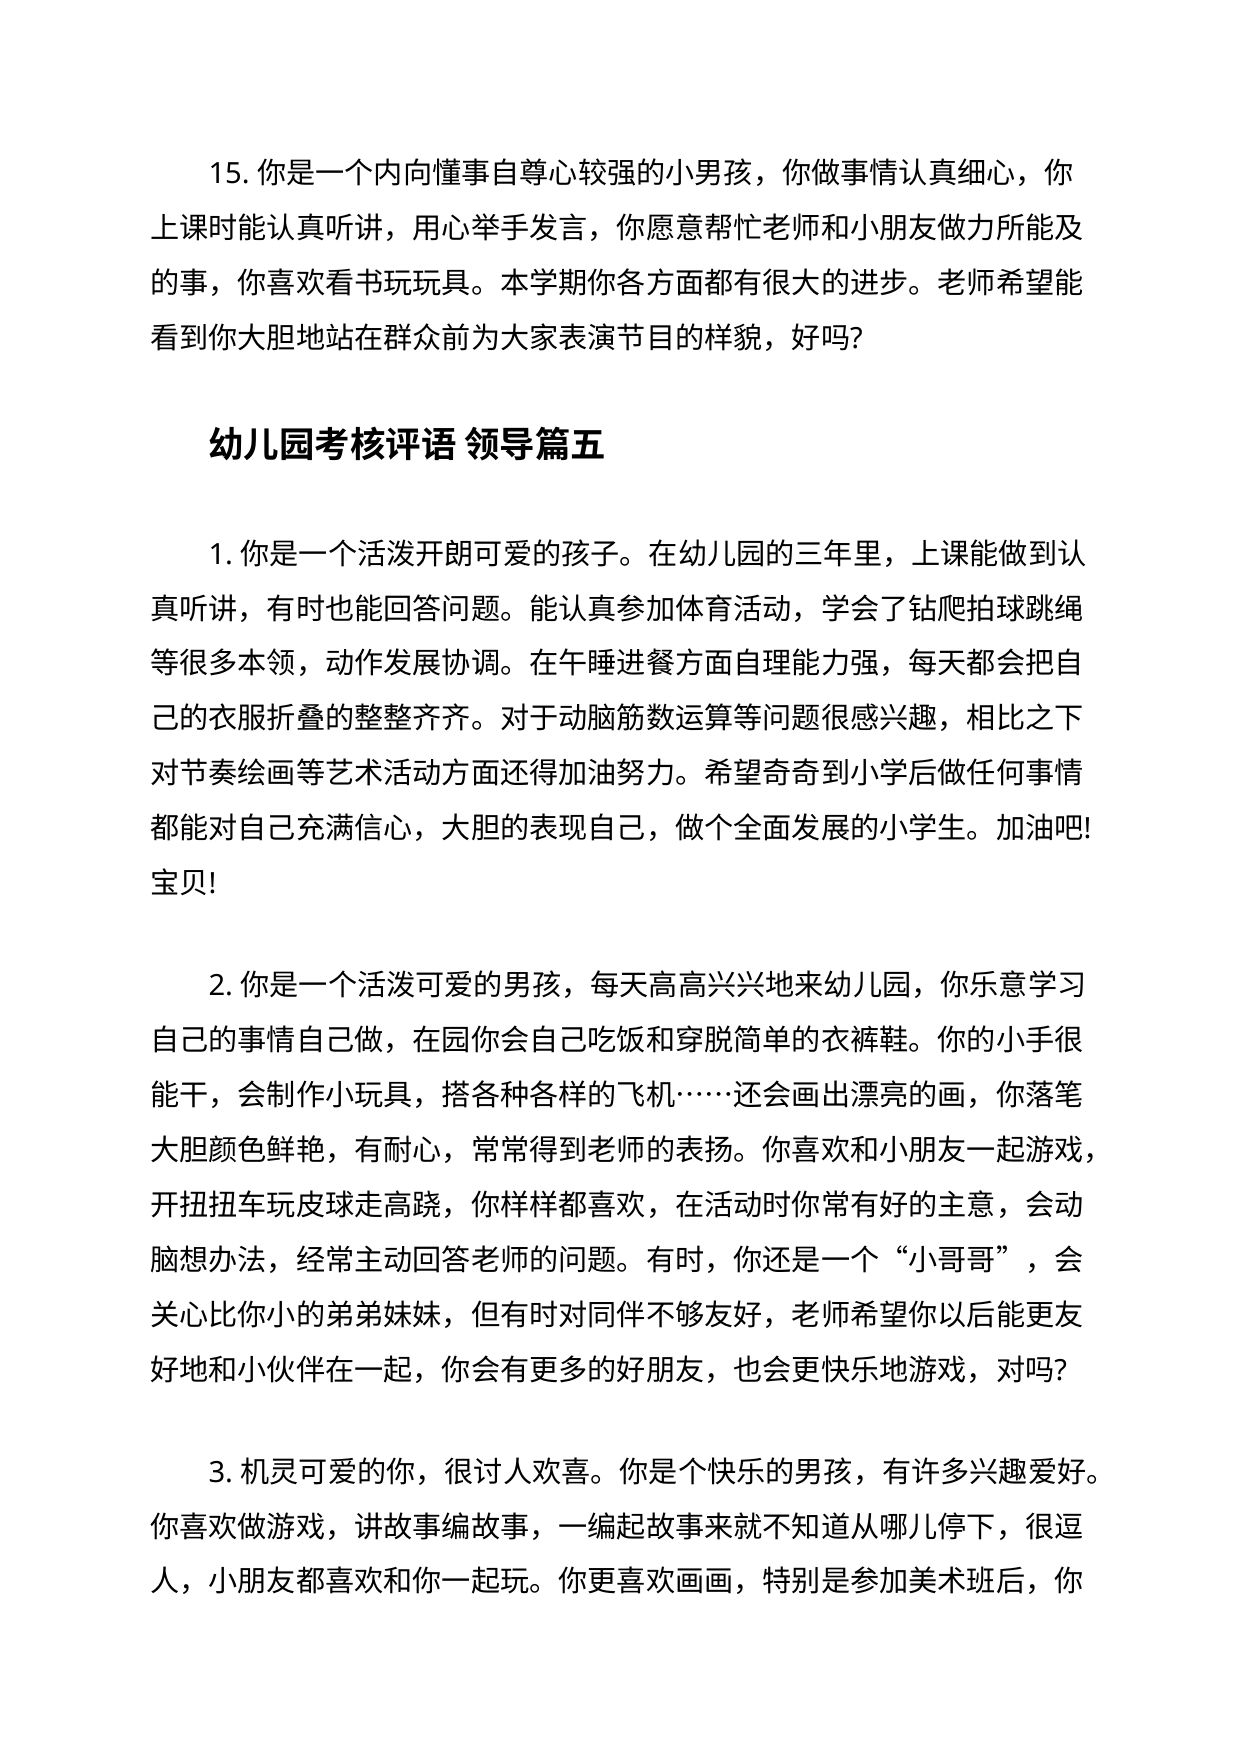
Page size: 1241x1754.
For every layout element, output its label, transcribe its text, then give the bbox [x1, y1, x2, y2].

text 2. 你是一个活泼可爱的男孩，每天高高兴兴地来幼儿园，你乐意学习自己的事情自己做，在园你会自己吃饭和穿脱简单的衣裤鞋。你的小手很能干，会制作小玩具，搭各种各样的飞机……还会画出漂亮的画，你落笔大胆颜色鲜艳，有耐心，常常得到老师的表扬。你喜欢和小朋友一起游戏，开扭扭车玩皮球走高跷，你样样都喜欢，在活动时你常有好的主意，会动脑想办法，经常主动回答老师的问题。有时，你还是一个“小哥哥”，会关心比你小的弟弟妹妹，但有时对同伴不够友好，老师希望你以后能更友好地和小伙伴在一起，你会有更多的好朋友，也会更快乐地游戏，对吗? [150, 962, 1090, 1388]
text 幼儿园考核评语 领导篇五 [150, 417, 1090, 468]
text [150, 1448, 1090, 1600]
text 15. 你是一个内向懂事自尊心较强的小男孩，你做事情认真细心，你上课时能认真听讲，用心举手发言，你愿意帮忙老师和小朋友做力所能及的事，你喜欢看书玩玩具。本学期你各方面都有很大的进步。老师希望能看到你大胆地站在群众前为大家表演节目的样貌，好吗? [150, 150, 1090, 357]
text 1. 你是一个活泼开朗可爱的孩子。在幼儿园的三年里，上课能做到认真听讲，有时也能回答问题。能认真参加体育活动，学会了钻爬拍球跳绳等很多本领，动作发展协调。在午睡进餐方面自理能力强，每天都会把自己的衣服折叠的整整齐齐。对于动脑筋数运算等问题很感兴趣，相比之下对节奏绘画等艺术活动方面还得加油努力。希望奇奇到小学后做任何事情都能对自己充满信心，大胆的表现自己，做个全面发展的小学生。加油吧!宝贝! [150, 530, 1090, 902]
